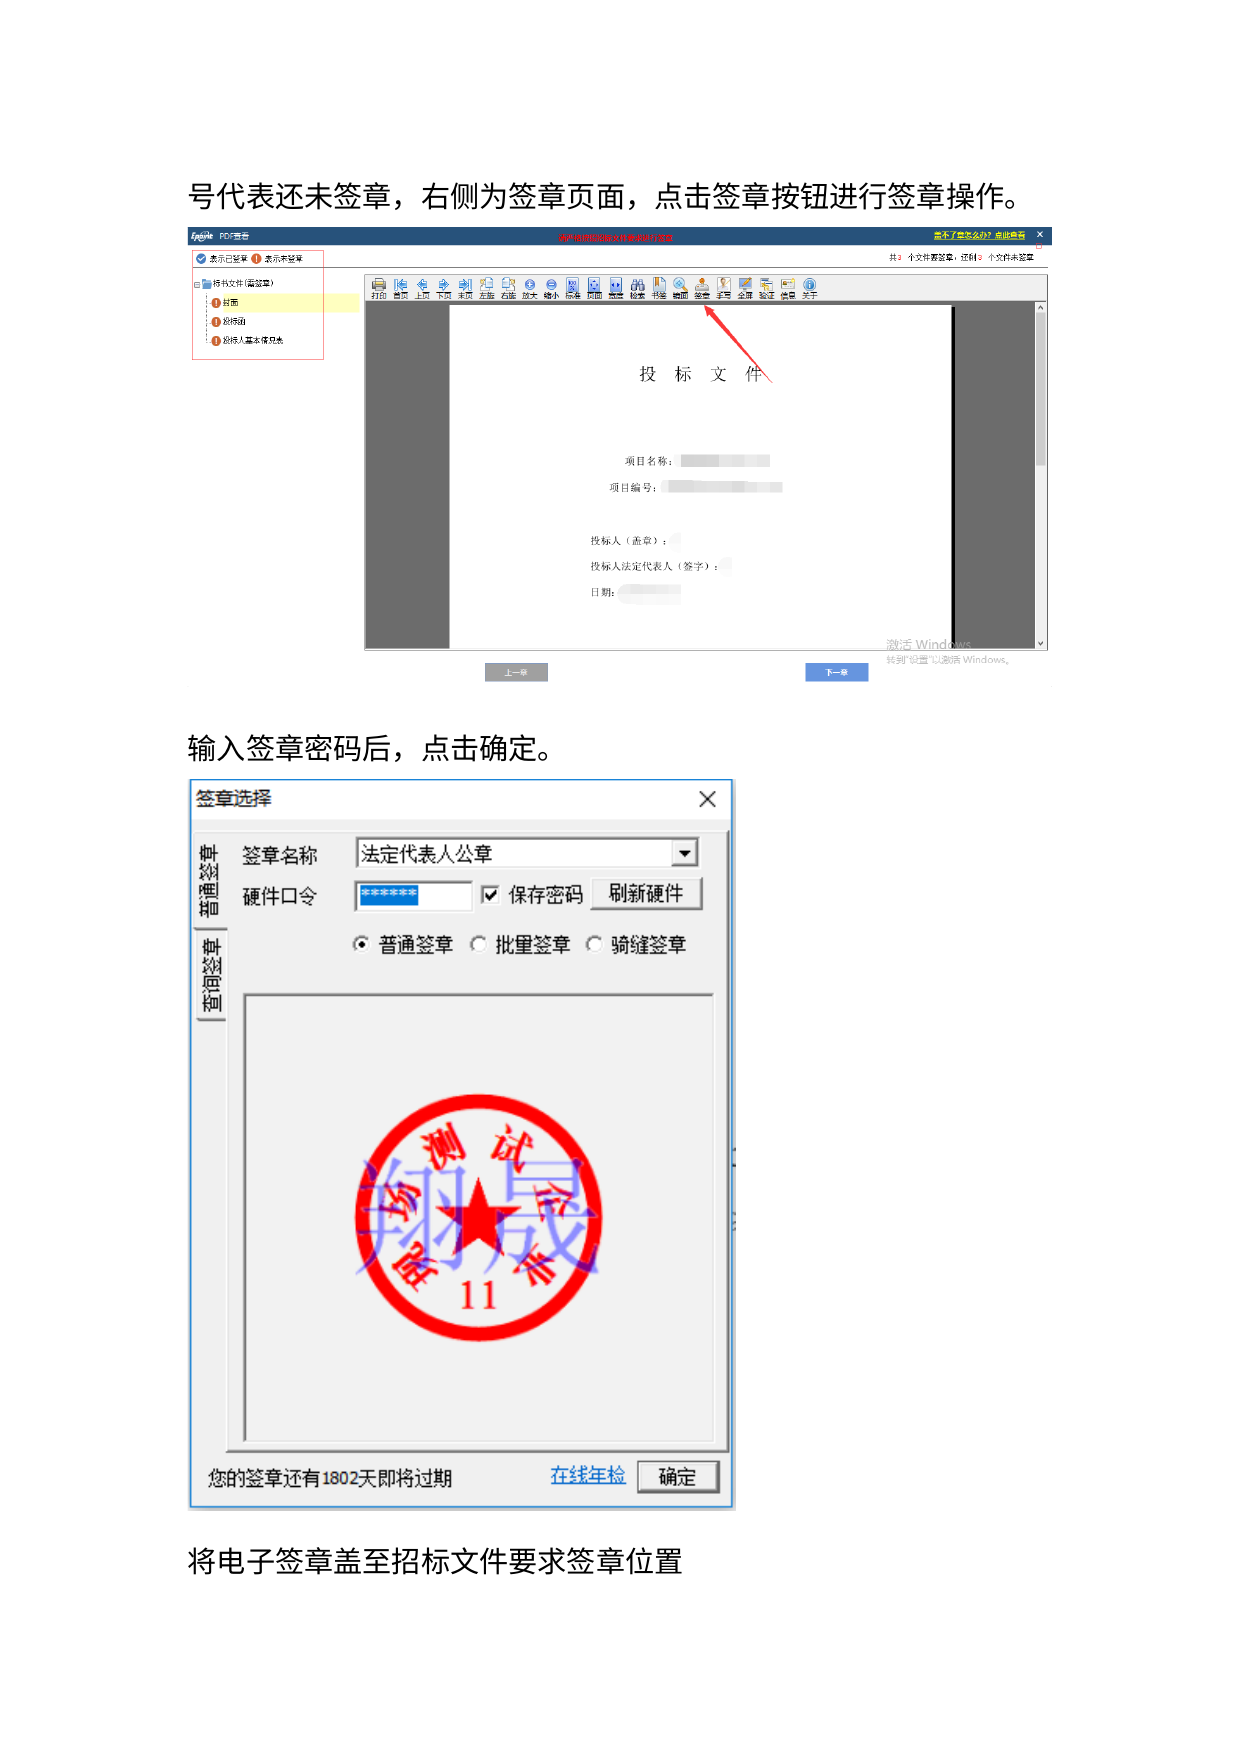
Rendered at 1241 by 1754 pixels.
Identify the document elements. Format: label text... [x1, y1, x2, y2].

list 输入签章密码后，点击确定。 [187, 714, 1053, 779]
list 将电子签章盖至招标文件要求签章位置 [187, 1527, 1053, 1592]
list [187, 162, 1053, 227]
picture [187, 779, 736, 1511]
picture [187, 227, 1052, 687]
